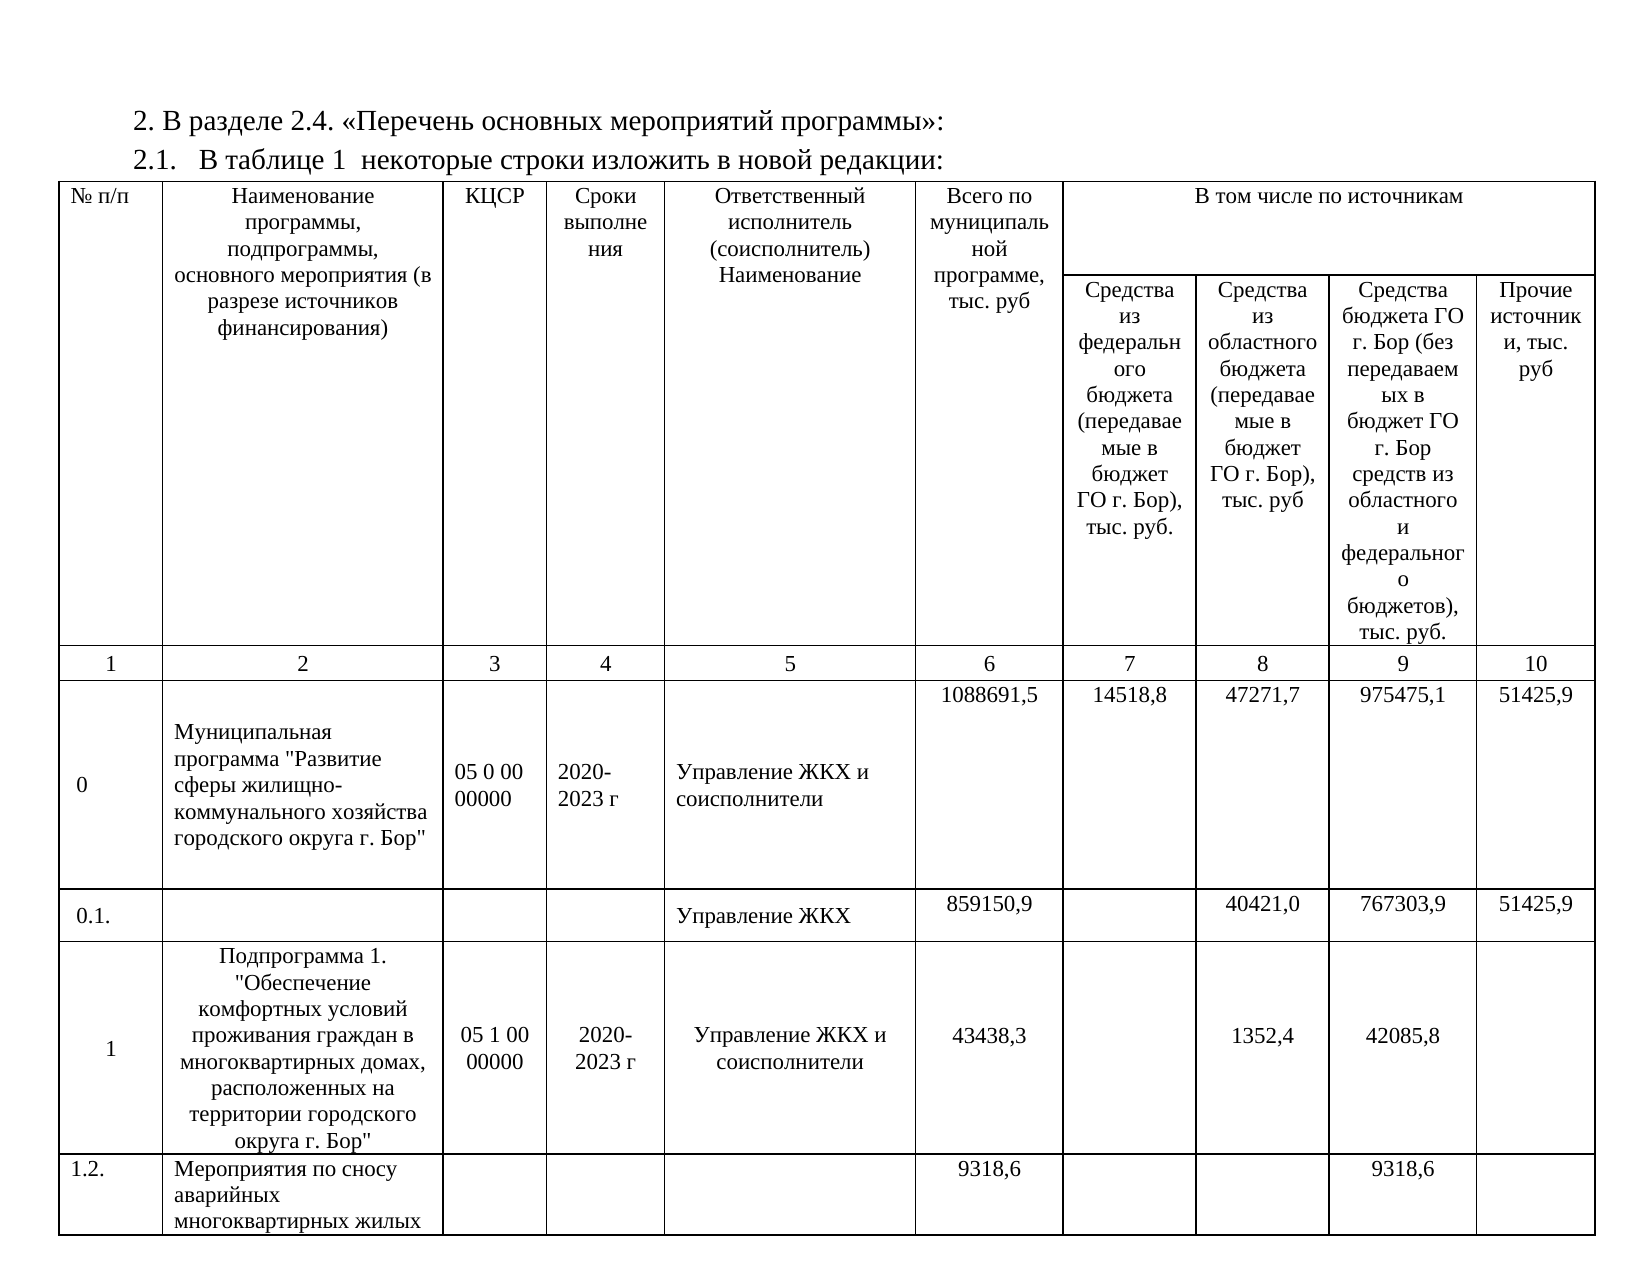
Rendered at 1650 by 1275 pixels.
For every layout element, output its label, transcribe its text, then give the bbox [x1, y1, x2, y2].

text 2. В разделе 2.4. «Перечень основных мероприятий программы»: [59, 103, 1591, 137]
table_cell 10 [1477, 646, 1594, 680]
table_cell 975475,1 [1330, 681, 1476, 888]
table_header В том числе по источникам [1064, 182, 1594, 274]
table_header Сроки выполнения [547, 182, 664, 644]
table_cell [547, 890, 664, 941]
table_cell 51425,9 [1477, 681, 1594, 888]
table_cell Управление ЖКХ и соисполнители [665, 681, 915, 888]
table_cell 1 [60, 646, 162, 680]
table_cell 1.2. [60, 1155, 162, 1234]
table_cell [163, 890, 442, 941]
table_cell [1197, 1155, 1328, 1234]
table_cell 40421,0 [1197, 890, 1328, 941]
table_cell 43438,3 [916, 942, 1062, 1153]
table_cell 767303,9 [1330, 890, 1476, 941]
table_cell Муниципальная программа "Развитие сферы жилищно-коммунального хозяйства городского округа г. Бор" [163, 681, 442, 888]
table_cell 05 1 00 00000 [444, 942, 546, 1153]
table_cell Средства из областного бюджета (передаваемые в бюджет ГО г. Бор), тыс. руб [1197, 276, 1328, 644]
table_cell Средства бюджета ГО г. Бор (без передаваемых в бюджет ГО г. Бор средств из областного и федерального бюджетов), тыс. руб. [1330, 276, 1476, 644]
table_cell [547, 1155, 664, 1234]
table_cell Средства из федерального бюджета (передаваемые в бюджет ГО г. Бор), тыс. руб. [1064, 276, 1195, 644]
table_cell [163, 1155, 442, 1234]
table_cell 3 [444, 646, 546, 680]
table_header Наименование программы, подпрограммы, основного мероприятия (в разрезе источников финансирования) [163, 182, 442, 644]
table_cell 9318,6 [1330, 1155, 1476, 1234]
table_cell Прочие источники, тыс. руб [1477, 276, 1594, 644]
table_cell 1352,4 [1197, 942, 1328, 1153]
table_header Всего по муниципальной программе, тыс. руб [916, 182, 1062, 644]
table_header Ответственный исполнитель (соисполнитель) Наименование [665, 182, 915, 644]
table_cell 05 0 00 00000 [444, 681, 546, 888]
table_cell 51425,9 [1477, 890, 1594, 941]
table_cell Управление ЖКХ и соисполнители [665, 942, 915, 1153]
table_cell [1477, 942, 1594, 1153]
table_cell 47271,7 [1197, 681, 1328, 888]
table_cell 6 [916, 646, 1062, 680]
table_cell [1477, 1155, 1594, 1234]
table_cell 2020- [547, 942, 664, 1153]
table_cell 1 [60, 942, 162, 1153]
table_cell Подпрограмма 1. "Обеспечение комфортных условий проживания граждан в многоквартирных домах, расположенных на территории городского округа г. Бор" [163, 942, 442, 1153]
table_cell 2020- [547, 681, 664, 888]
table_cell [1064, 1155, 1195, 1234]
table_cell 0.1. [60, 890, 162, 941]
table_cell 4 [547, 646, 664, 680]
table_header КЦСР [444, 182, 546, 644]
table_header № п/п [60, 182, 162, 644]
table_cell 9 [1330, 646, 1476, 680]
table_cell [665, 1155, 915, 1234]
table_cell [444, 890, 546, 941]
table_cell 7 [1064, 646, 1195, 680]
table_cell Управление ЖКХ [665, 890, 915, 941]
table_cell 1088691,5 [916, 681, 1062, 888]
table_cell 5 [665, 646, 915, 680]
table_cell 859150,9 [916, 890, 1062, 941]
table_cell 14518,8 [1064, 681, 1195, 888]
table_cell [1064, 890, 1195, 941]
table_cell 9318,6 [916, 1155, 1062, 1234]
table_cell 42085,8 [1330, 942, 1476, 1153]
table_cell [444, 1155, 546, 1234]
text 2.1. В таблице 1 некоторые строки изложить в новой редакции: [59, 142, 1591, 176]
table_cell 2 [163, 646, 442, 680]
table_cell 8 [1197, 646, 1328, 680]
table_cell 0 [60, 681, 162, 888]
table_cell [1064, 942, 1195, 1153]
